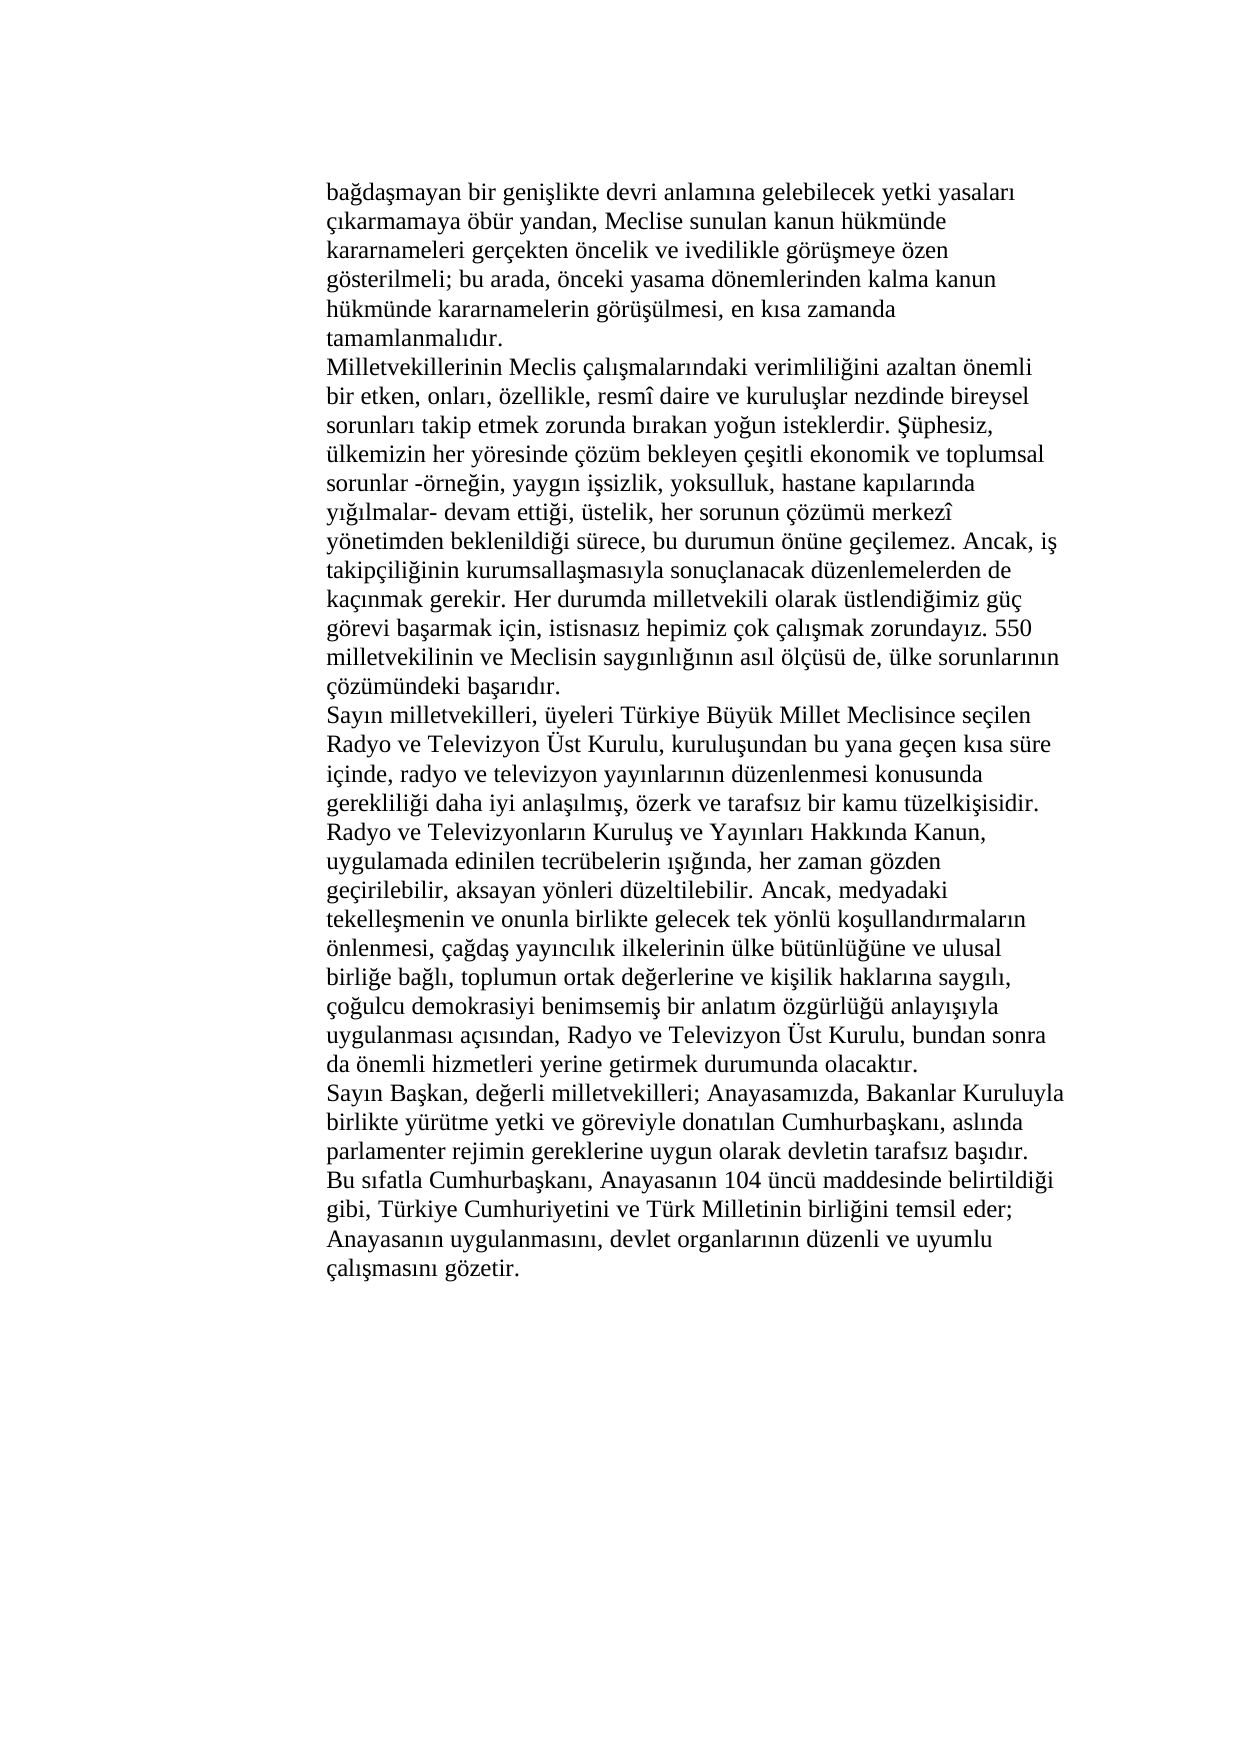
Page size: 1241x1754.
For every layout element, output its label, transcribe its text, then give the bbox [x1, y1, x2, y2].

text Milletvekillerinin Meclis çalışmalarındaki verimliliğini azaltan önemli bir etken, onları, özellikle, resmî daire ve kuruluşlar nezdinde bireysel sorunları takip etmek zorunda bırakan yoğun isteklerdir. Şüphesiz, ülkemizin her yöresinde çözüm bekleyen çeşitli ekonomik ve toplumsal sorunlar -örneğin, yaygın işsizlik, yoksulluk, hastane kapılarında yığılmalar- devam ettiği, üstelik, her sorunun çözümü merkezî yönetimden beklenildiği sürece, bu durumun önüne geçilemez. Ancak, iş takipçiliğinin kurumsallaşmasıyla sonuçlanacak düzenlemelerden de kaçınmak gerekir. Her durumda milletvekili olarak üstlendiğimiz güç görevi başarmak için, istisnasız hepimiz çok çalışmak zorundayız. 550 milletvekilinin ve Meclisin saygınlığının asıl ölçüsü de, ülke sorunlarının çözümündeki başarıdır. [326, 352, 1065, 700]
text Sayın milletvekilleri, üyeleri Türkiye Büyük Millet Meclisince seçilen Radyo ve Televizyon Üst Kurulu, kuruluşundan bu yana geçen kısa süre içinde, radyo ve televizyon yayınlarının düzenlenmesi konusunda gerekliliği daha iyi anlaşılmış, özerk ve tarafsız bir kamu tüzelkişisidir. Radyo ve Televizyonların Kuruluş ve Yayınları Hakkında Kanun, uygulamada edinilen tecrübelerin ışığında, her zaman gözden geçirilebilir, aksayan yönleri düzeltilebilir. Ancak, medyadaki tekelleşmenin ve onunla birlikte gelecek tek yönlü koşullandırmaların önlenmesi, çağdaş yayıncılık ilkelerinin ülke bütünlüğüne ve ulusal birliğe bağlı, toplumun ortak değerlerine ve kişilik haklarına saygılı, çoğulcu demokrasiyi benimsemiş bir anlatım özgürlüğü anlayışıyla uygulanması açısından, Radyo ve Televizyon Üst Kurulu, bundan sonra da önemli hizmetleri yerine getirmek durumunda olacaktır. [326, 700, 1065, 1078]
text Sayın Başkan, değerli milletvekilleri; Anayasamızda, Bakanlar Kuruluyla birlikte yürütme yetki ve göreviyle donatılan Cumhurbaşkanı, aslında parlamenter rejimin gereklerine uygun olarak devletin tarafsız başıdır. Bu sıfatla Cumhurbaşkanı, Anayasanın 104 üncü maddesinde belirtildiği gibi, Türkiye Cumhuriyetini ve Türk Milletinin birliğini temsil eder; Anayasanın uygulanmasını, devlet organlarının düzenli ve uyumlu çalışmasını gözetir. [326, 1078, 1065, 1282]
